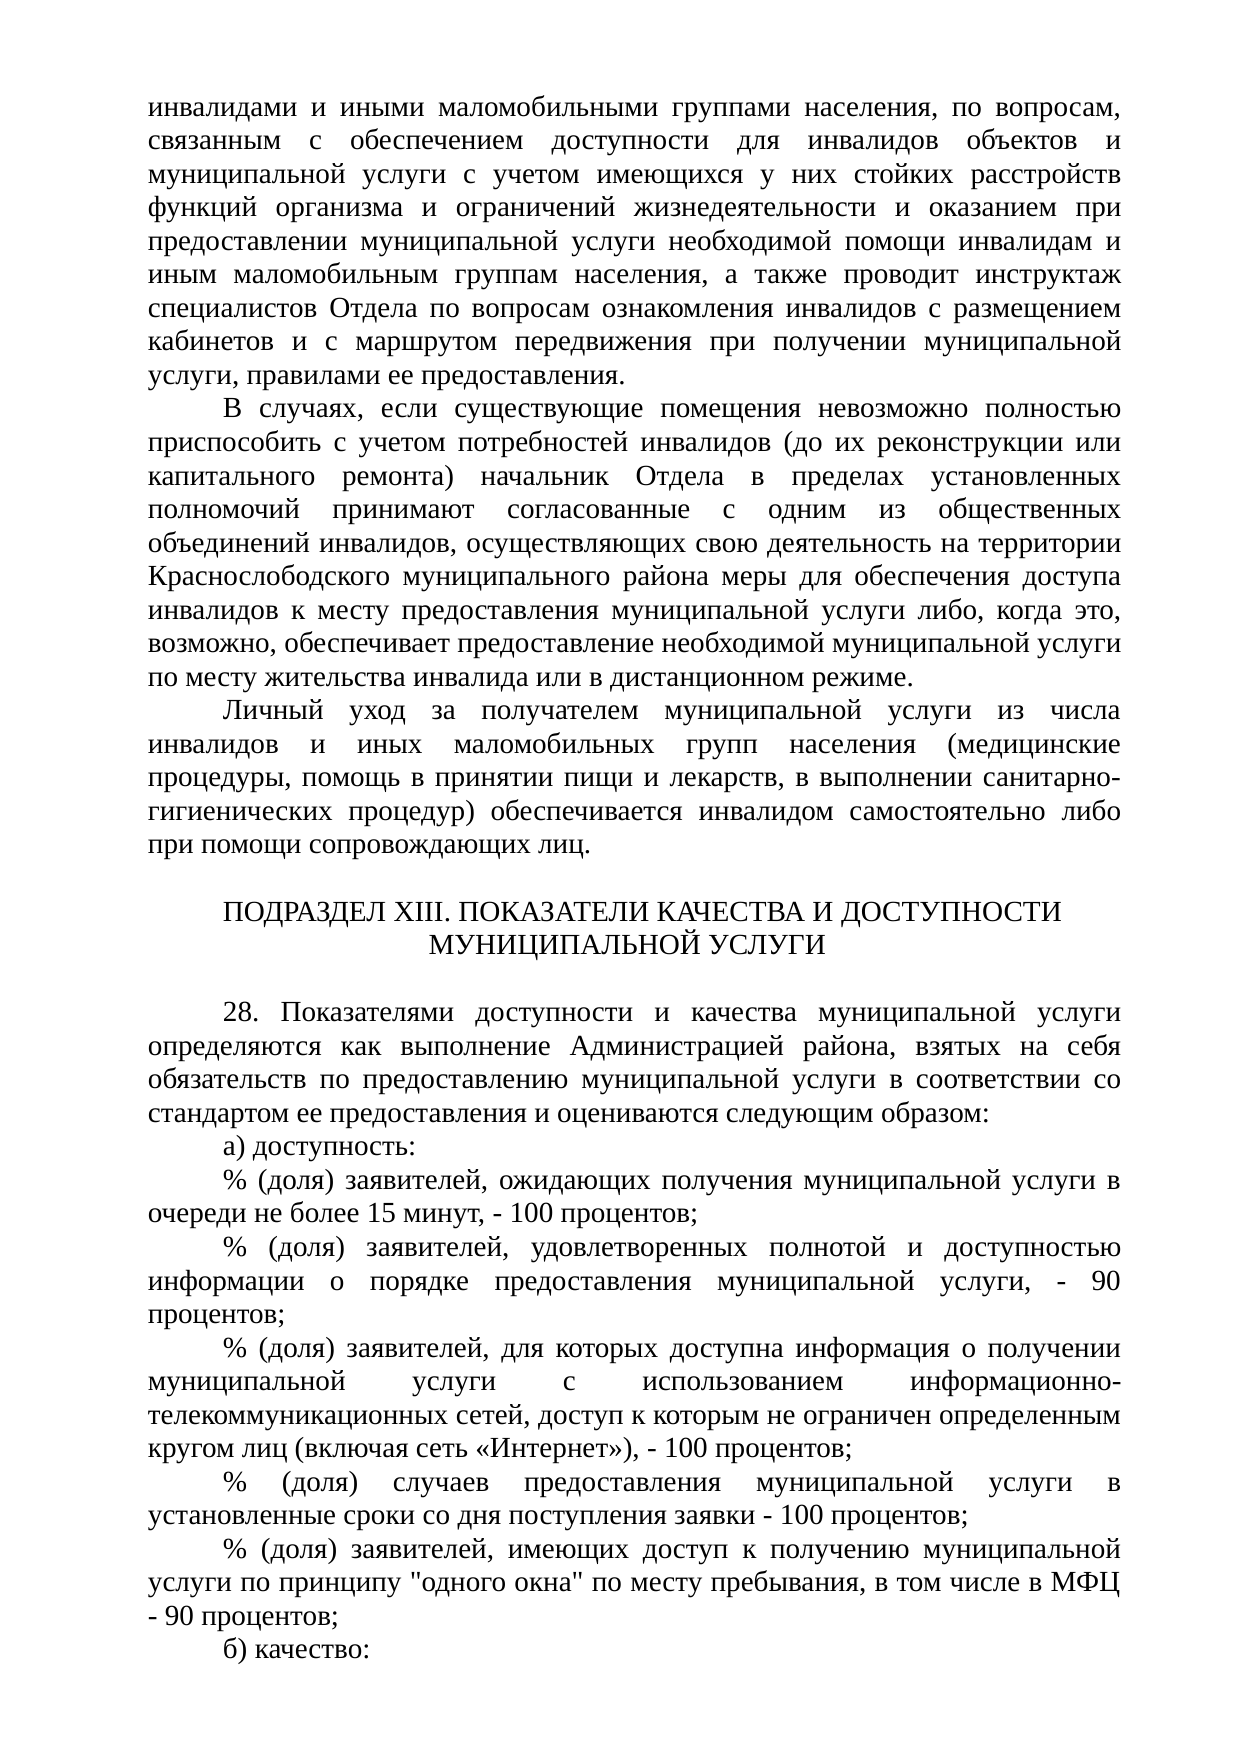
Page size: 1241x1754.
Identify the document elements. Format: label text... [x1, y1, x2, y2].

text % (доля) заявителей, для которых доступна информация о получении муниципальной услуги с использованием информационно-телекоммуникационных сетей, доступ к которым не ограничен определенным кругом лиц (включая сеть «Интернет»), - 100 процентов; [148, 1330, 1122, 1464]
text 28. Показателями доступности и качества муниципальной услуги определяются как выполнение Администрацией района, взятых на себя обязательств по предоставлению муниципальной услуги в соответствии со стандартом ее предоставления и оцениваются следующим образом: [148, 994, 1122, 1128]
text ПОДРАЗДЕЛ XIII. ПОКАЗАТЕЛИ КАЧЕСТВА И ДОСТУПНОСТИ МУНИЦИПАЛЬНОЙ УСЛУГИ [223, 894, 1122, 961]
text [148, 89, 1122, 391]
text % (доля) заявителей, имеющих доступ к получению муниципальной услуги по принципу "одного окна" по месту пребывания, в том числе в МФЦ - 90 процентов; [148, 1531, 1122, 1632]
text % (доля) заявителей, удовлетворенных полнотой и доступностью информации о порядке предоставления муниципальной услуги, - 90 процентов; [148, 1229, 1122, 1330]
text В случаях, если существующие помещения невозможно полностью приспособить с учетом потребностей инвалидов (до их реконструкции или капитального ремонта) начальник Отдела в пределах установленных полномочий принимают согласованные с одним из общественных объединений инвалидов, осуществляющих свою деятельность на территории Краснослободского муниципального района меры для обеспечения доступа инвалидов к месту предоставления муниципальной услуги либо, когда это, возможно, обеспечивает предоставление необходимой муниципальной услуги по месту жительства инвалида или в дистанционном режиме. [148, 391, 1122, 692]
text а) доступность: [148, 1128, 1122, 1162]
text Личный уход за получателем муниципальной услуги из числа инвалидов и иных маломобильных групп населения (медицинские процедуры, помощь в принятии пищи и лекарств, в выполнении санитарно-гигиенических процедур) обеспечивается инвалидом самостоятельно либо при помощи сопровождающих лиц. [148, 692, 1122, 860]
text % (доля) заявителей, ожидающих получения муниципальной услуги в очереди не более 15 минут, - 100 процентов; [148, 1162, 1122, 1229]
text % (доля) случаев предоставления муниципальной услуги в установленные сроки со дня поступления заявки - 100 процентов; [148, 1464, 1122, 1531]
text б) качество: [148, 1632, 1122, 1665]
